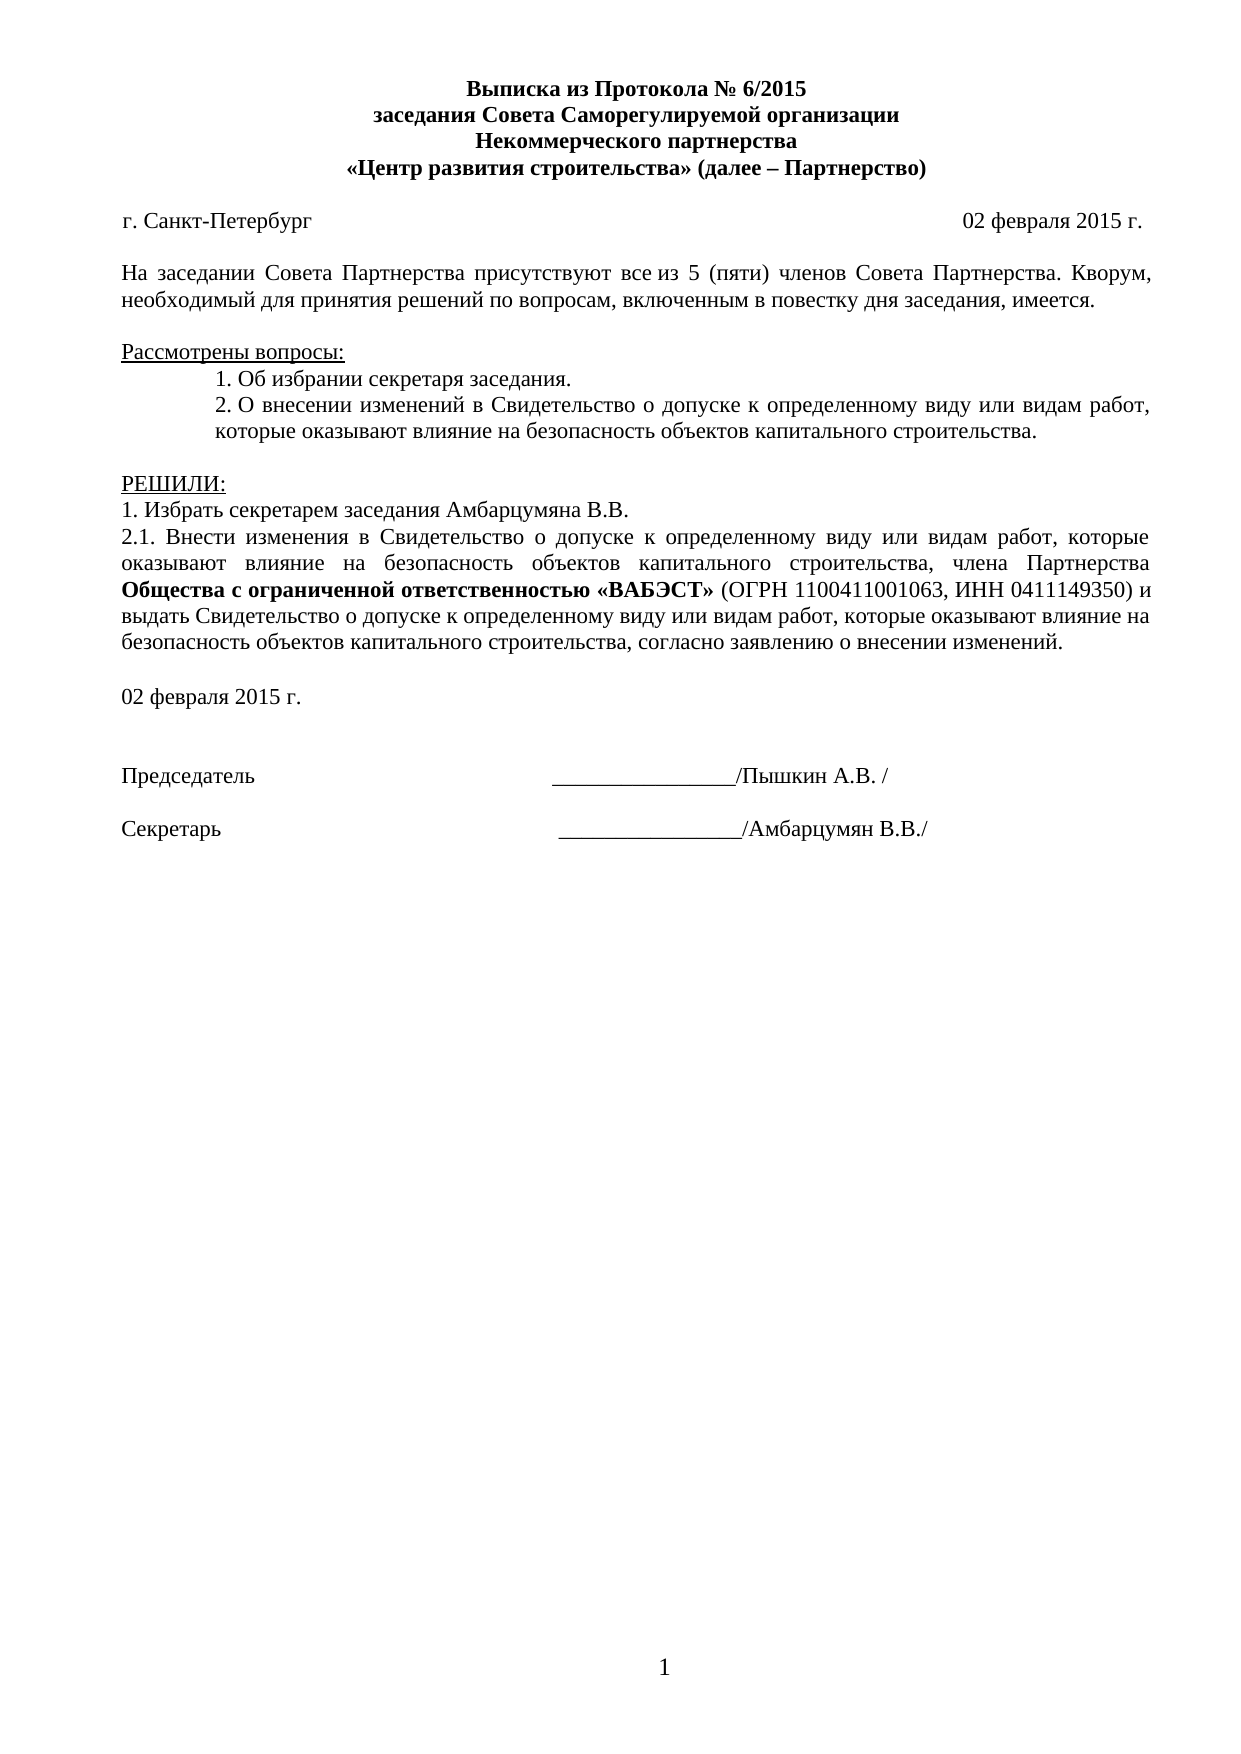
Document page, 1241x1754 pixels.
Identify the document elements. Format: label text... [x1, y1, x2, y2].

text На заседании Совета Партнерства присутствуют все из 5 (пяти) членов Совета Партнерства. Кворум, необходимый для принятия решений по вопросам, включенным в повестку дня заседания, имеется. [121, 259, 1152, 312]
text Секретарь ________________/Амбарцумян В.В./ [121, 815, 1152, 842]
text 2. О внесении изменений в Свидетельство о допуске к определенному виду или видам работ, которые оказывают влияние на безопасность объектов капитального строительства. [215, 391, 1152, 444]
text Выписка из Протокола № 6/2015 [121, 75, 1152, 101]
text «Центр развития строительства» (далее – Партнерство) [121, 154, 1152, 180]
text заседания Совета Саморегулируемой организации [121, 101, 1152, 128]
text Председатель ________________/Пышкин А.В. / [121, 762, 1152, 789]
text Некоммерческого партнерства [121, 128, 1152, 154]
text 1. Об избрании секретаря заседания. [215, 365, 1152, 391]
table_header г. Санкт-Петербург [111, 207, 632, 233]
text Рассмотрены вопросы: [121, 338, 1152, 365]
text РЕШИЛИ: [121, 470, 1152, 497]
table_header 02 февраля 2015 г. [633, 207, 1154, 233]
text 02 февраля 2015 г. [121, 683, 1152, 710]
text 1. Избрать секретарем заседания Амбарцумяна В.В. [121, 497, 1152, 523]
text 2.1. Внести изменения в Свидетельство о допуске к определенному виду или видам работ, которые оказывают влияние на безопасность объектов капитального строительства, члена Партнерства Общества с ограниченной ответственностью «ВАБЭСТ» (ОГРН 1100411001063, ИНН 0411149350) и выдать Свидетельство о допуске к определенному виду или видам работ, которые оказывают влияние на безопасность объектов капитального строительства, согласно заявлению о внесении изменений. [121, 523, 1152, 655]
